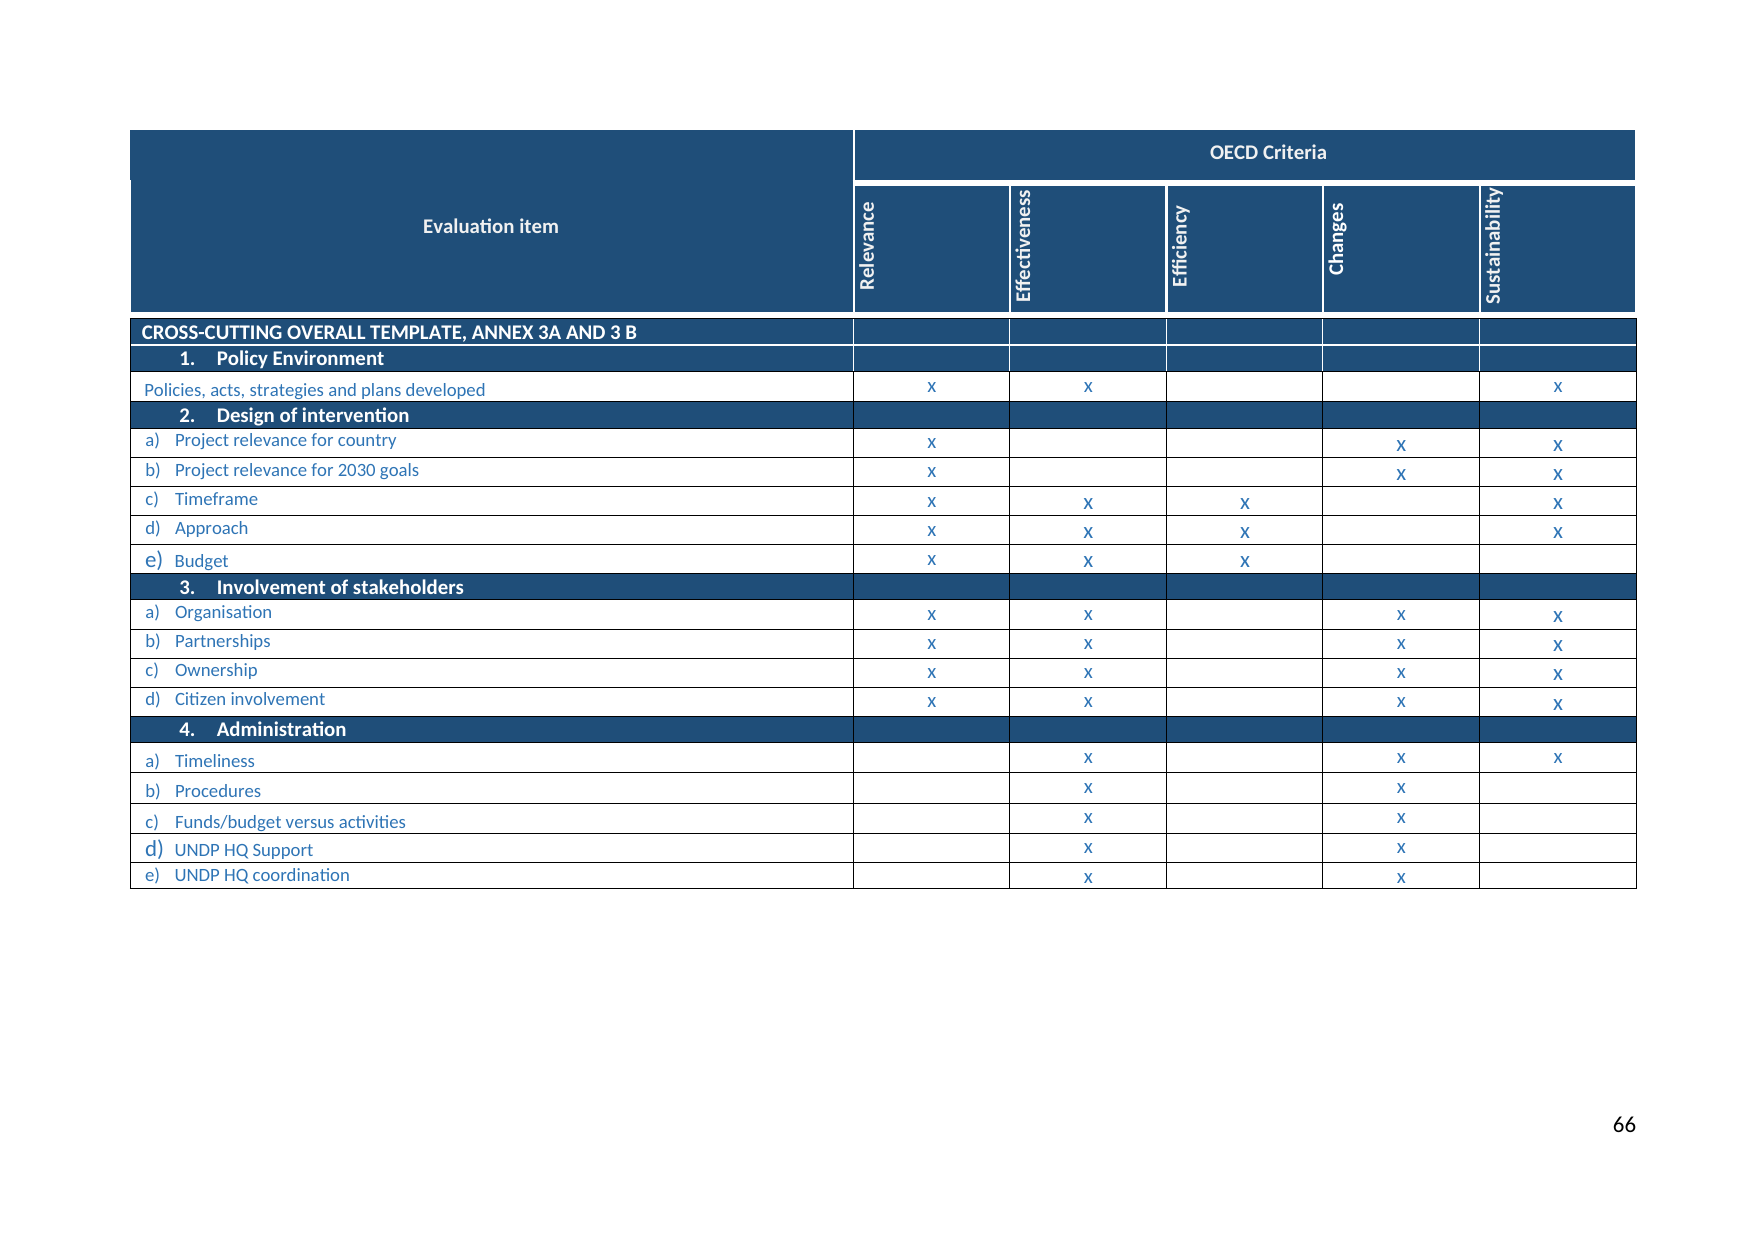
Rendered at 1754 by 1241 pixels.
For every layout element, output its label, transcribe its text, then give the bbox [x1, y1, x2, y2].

table_cell x [1010, 804, 1166, 833]
table_cell [1167, 863, 1322, 888]
table_cell x [1010, 773, 1166, 802]
table_header [854, 319, 1009, 344]
table_cell [1010, 402, 1166, 428]
table_cell [1010, 717, 1166, 742]
table_cell [854, 804, 1009, 833]
table_cell [854, 743, 1009, 772]
table_cell x [1010, 545, 1166, 573]
table_cell [1480, 545, 1636, 573]
table_cell x [1323, 659, 1479, 687]
table_cell x [1167, 487, 1322, 515]
table_cell [1480, 863, 1636, 888]
table_cell UNDP HQ coordination [131, 863, 853, 888]
table_cell x [1480, 429, 1636, 457]
table_cell x [1323, 600, 1479, 628]
table_cell x [1010, 743, 1166, 772]
table_cell x [1010, 600, 1166, 628]
table_cell [1167, 717, 1322, 742]
table_cell [1167, 743, 1322, 772]
table_cell x [854, 630, 1009, 657]
table_cell Policies, acts, strategies and plans developed [131, 372, 853, 401]
table_cell x [854, 429, 1009, 457]
table_cell Policy Environment [131, 346, 853, 371]
table_cell Project relevance for country [131, 429, 853, 457]
table_cell x [1010, 630, 1166, 657]
table_cell [1323, 372, 1479, 401]
table_cell x [1010, 688, 1166, 716]
table_cell x [1010, 863, 1166, 888]
table_cell [1167, 600, 1322, 628]
table_cell [1167, 630, 1322, 657]
table_cell [1010, 574, 1166, 599]
table_cell Organisation [131, 600, 853, 628]
table_cell [1480, 804, 1636, 833]
table_cell [1010, 346, 1166, 371]
table_cell x [854, 688, 1009, 716]
table_cell x [1010, 372, 1166, 401]
table_cell x [1480, 516, 1636, 544]
table_cell [1480, 574, 1636, 599]
table_cell [1167, 458, 1322, 486]
table_cell [1167, 688, 1322, 716]
table_header [1480, 319, 1636, 344]
table_cell x [1480, 659, 1636, 687]
table_cell [1323, 545, 1479, 573]
table_cell x [854, 659, 1009, 687]
table_cell x [1323, 804, 1479, 833]
table_header [130, 130, 853, 180]
table_cell x [1010, 516, 1166, 544]
table_cell [854, 346, 1009, 371]
table_cell [1167, 402, 1322, 428]
table_cell x [1010, 659, 1166, 687]
table_cell Relevance [855, 186, 1009, 312]
table_cell x [1480, 372, 1636, 401]
table_cell x [1010, 487, 1166, 515]
table_cell x [1323, 834, 1479, 862]
table_cell [1480, 346, 1636, 371]
table_cell x [1480, 743, 1636, 772]
table_cell Efficiency [1168, 186, 1322, 312]
table_cell [1167, 773, 1322, 802]
table_cell [854, 574, 1009, 599]
table_cell Design of intervention [131, 402, 853, 428]
table_cell x [1167, 516, 1322, 544]
table_cell Involvement of stakeholders [131, 574, 853, 599]
table_cell Administration [131, 717, 853, 742]
table_cell [1323, 487, 1479, 515]
table_cell [1167, 372, 1322, 401]
table_cell [1167, 346, 1322, 371]
table_header [1167, 319, 1322, 344]
table_cell x [1480, 688, 1636, 716]
table_cell Procedures [131, 773, 853, 802]
table_cell UNDP HQ Support [131, 834, 853, 862]
table_cell [1480, 717, 1636, 742]
table_cell x [1323, 743, 1479, 772]
table_cell x [854, 372, 1009, 401]
table_cell [1323, 516, 1479, 544]
table_header CROSS-CUTTING OVERALL TEMPLATE, ANNEX 3A AND 3 B [131, 319, 853, 344]
table_cell x [854, 600, 1009, 628]
table_header [1323, 319, 1479, 344]
table_cell [1323, 574, 1479, 599]
table_cell [1323, 717, 1479, 742]
table_header [1010, 319, 1166, 344]
table_cell [1167, 429, 1322, 457]
table_cell x [854, 516, 1009, 544]
table_cell x [854, 545, 1009, 573]
table_cell [854, 863, 1009, 888]
table_cell Partnerships [131, 630, 853, 657]
table_cell x [854, 487, 1009, 515]
table_cell Timeframe [131, 487, 853, 515]
table_cell [854, 773, 1009, 802]
table_cell Evaluation item [131, 180, 853, 312]
table_cell Effectiveness [1011, 186, 1165, 312]
table_cell x [1010, 834, 1166, 862]
table_cell [1480, 773, 1636, 802]
table_cell [1323, 402, 1479, 428]
table_cell x [1323, 429, 1479, 457]
table_cell [1480, 834, 1636, 862]
table_cell Funds/budget versus activities [131, 804, 853, 833]
table_cell x [1480, 600, 1636, 628]
table_cell x [1323, 458, 1479, 486]
table_cell x [1167, 545, 1322, 573]
table_cell x [1480, 630, 1636, 657]
table_cell x [854, 458, 1009, 486]
table_cell [1167, 574, 1322, 599]
table_cell [854, 834, 1009, 862]
table_cell Citizen involvement [131, 688, 853, 716]
table_cell Changes [1324, 186, 1479, 312]
table_cell x [1480, 487, 1636, 515]
table_cell [1167, 804, 1322, 833]
table_cell [1010, 458, 1166, 486]
table_cell x [1323, 630, 1479, 657]
table_cell [1323, 346, 1479, 371]
table_cell [1167, 834, 1322, 862]
table_cell x [1480, 458, 1636, 486]
table_cell [1010, 429, 1166, 457]
table_cell Timeliness [131, 743, 853, 772]
table_cell x [1323, 863, 1479, 888]
table_cell Sustainability [1481, 186, 1635, 312]
table_cell [1167, 659, 1322, 687]
table_cell [854, 402, 1009, 428]
table_cell Budget [131, 545, 853, 573]
table_header OECD Criteria [855, 130, 1635, 180]
table_cell x [1323, 773, 1479, 802]
table_cell Project relevance for 2030 goals [131, 458, 853, 486]
table_cell [854, 717, 1009, 742]
table_cell x [1323, 688, 1479, 716]
table_cell [1480, 402, 1636, 428]
table_cell Approach [131, 516, 853, 544]
table_cell Ownership [131, 659, 853, 687]
